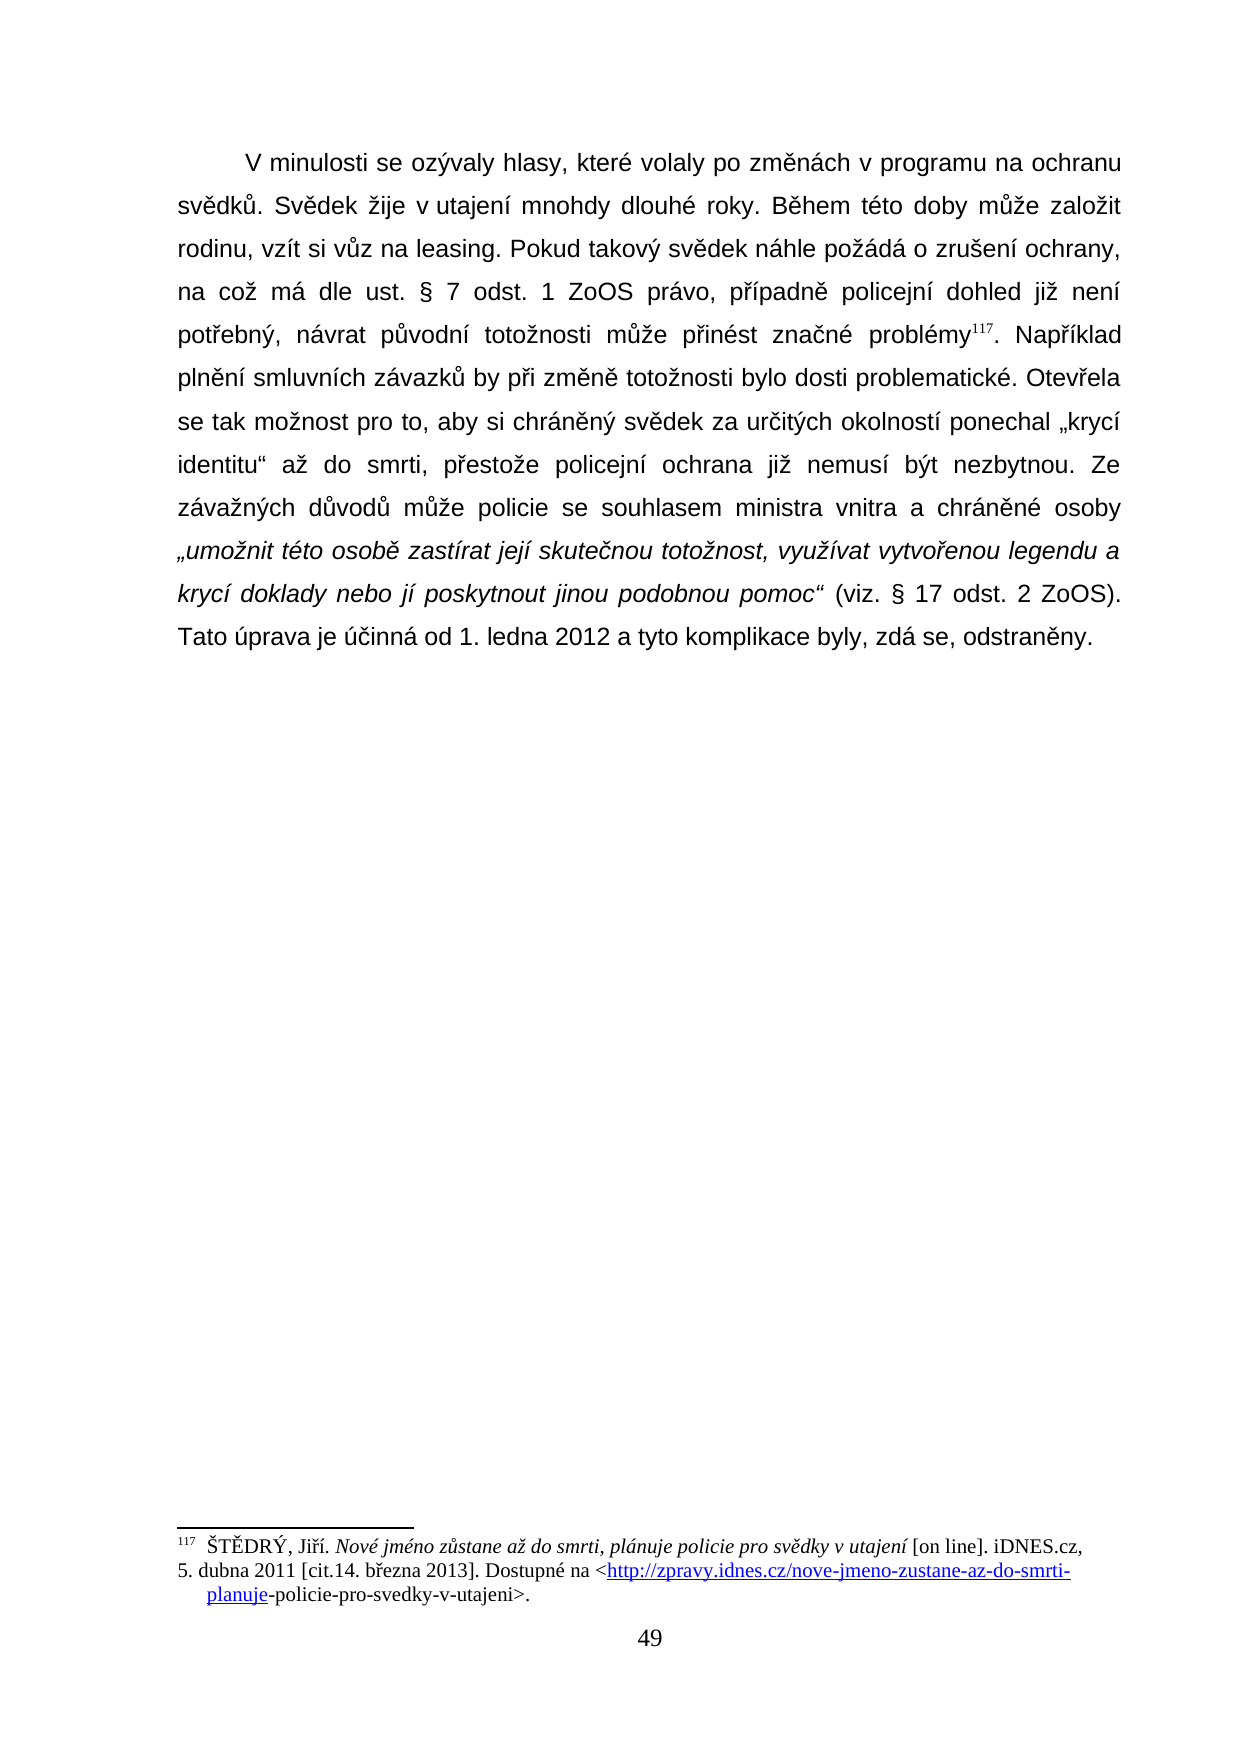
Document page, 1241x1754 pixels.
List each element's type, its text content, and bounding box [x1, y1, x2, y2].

text V minulosti se ozývaly hlasy, které volaly po změnách v programu na ochranu svědků. Svědek žije v utajení mnohdy dlouhé roky. Během této doby může založit rodinu, vzít si vůz na leasing. Pokud takový svědek náhle požádá o zrušení ochrany, na což má dle ust. § 7 odst. 1 ZoOS právo, případně policejní dohled již není potřebný, návrat původní totožnosti může přinést značné problémy. Například plnění smluvních závazků by při změně totožnosti bylo dosti problematické. Otevřela se tak možnost pro to, aby si chráněný svědek za určitých okolností ponechal „krycí identitu“ až do smrti, přestože policejní ochrana již nemusí být nezbytnou. Ze závažných důvodů může policie se souhlasem ministra vnitra a chráněné osoby „umožnit této osobě zastírat její skutečnou totožnost, využívat vytvořenou legendu a krycí doklady nebo jí poskytnout jinou podobnou pomoc“ (viz. § 17 odst. 2 ZoOS). Tato úprava je účinná od 1. ledna 2012 a tyto komplikace byly, zdá se, odstraněny. [177, 148, 1122, 651]
